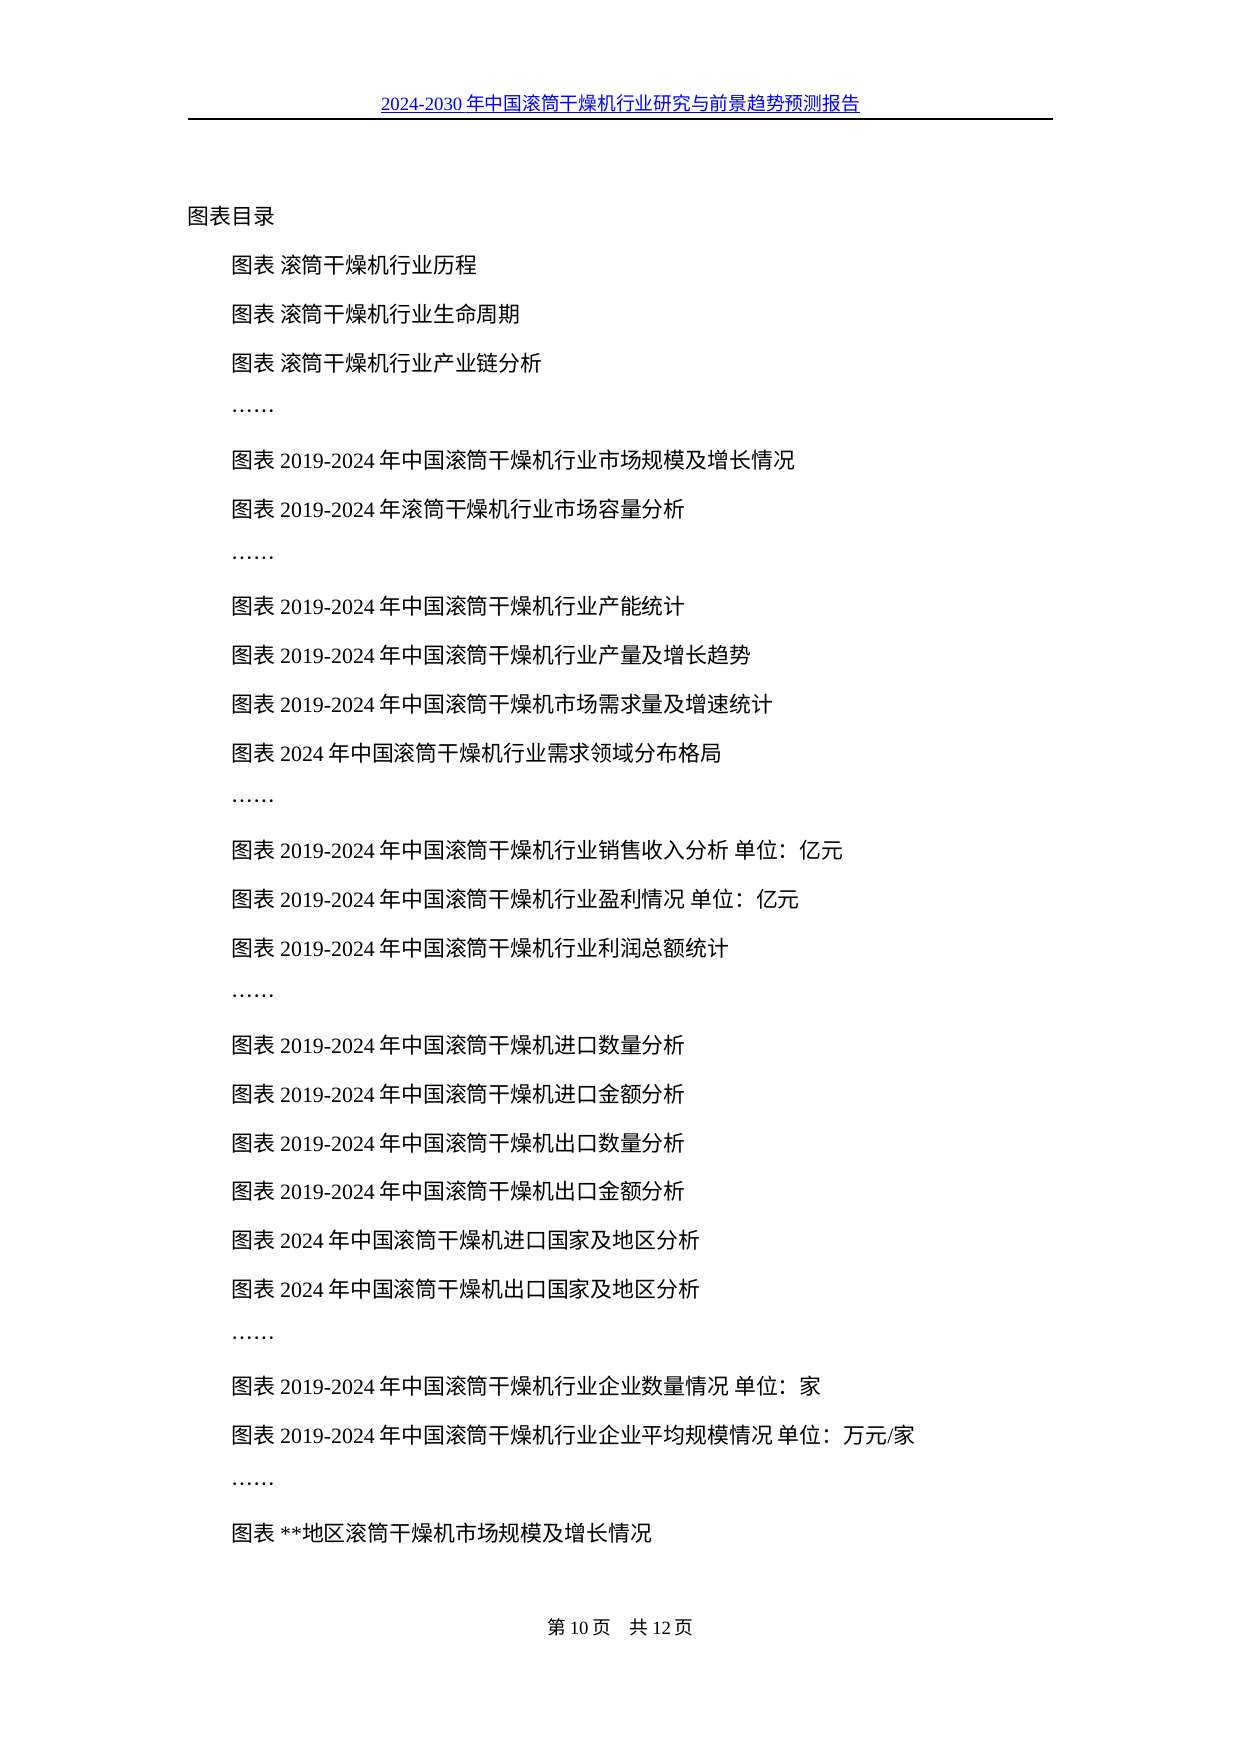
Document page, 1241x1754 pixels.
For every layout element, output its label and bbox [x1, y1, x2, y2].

text [187, 150, 1053, 1548]
